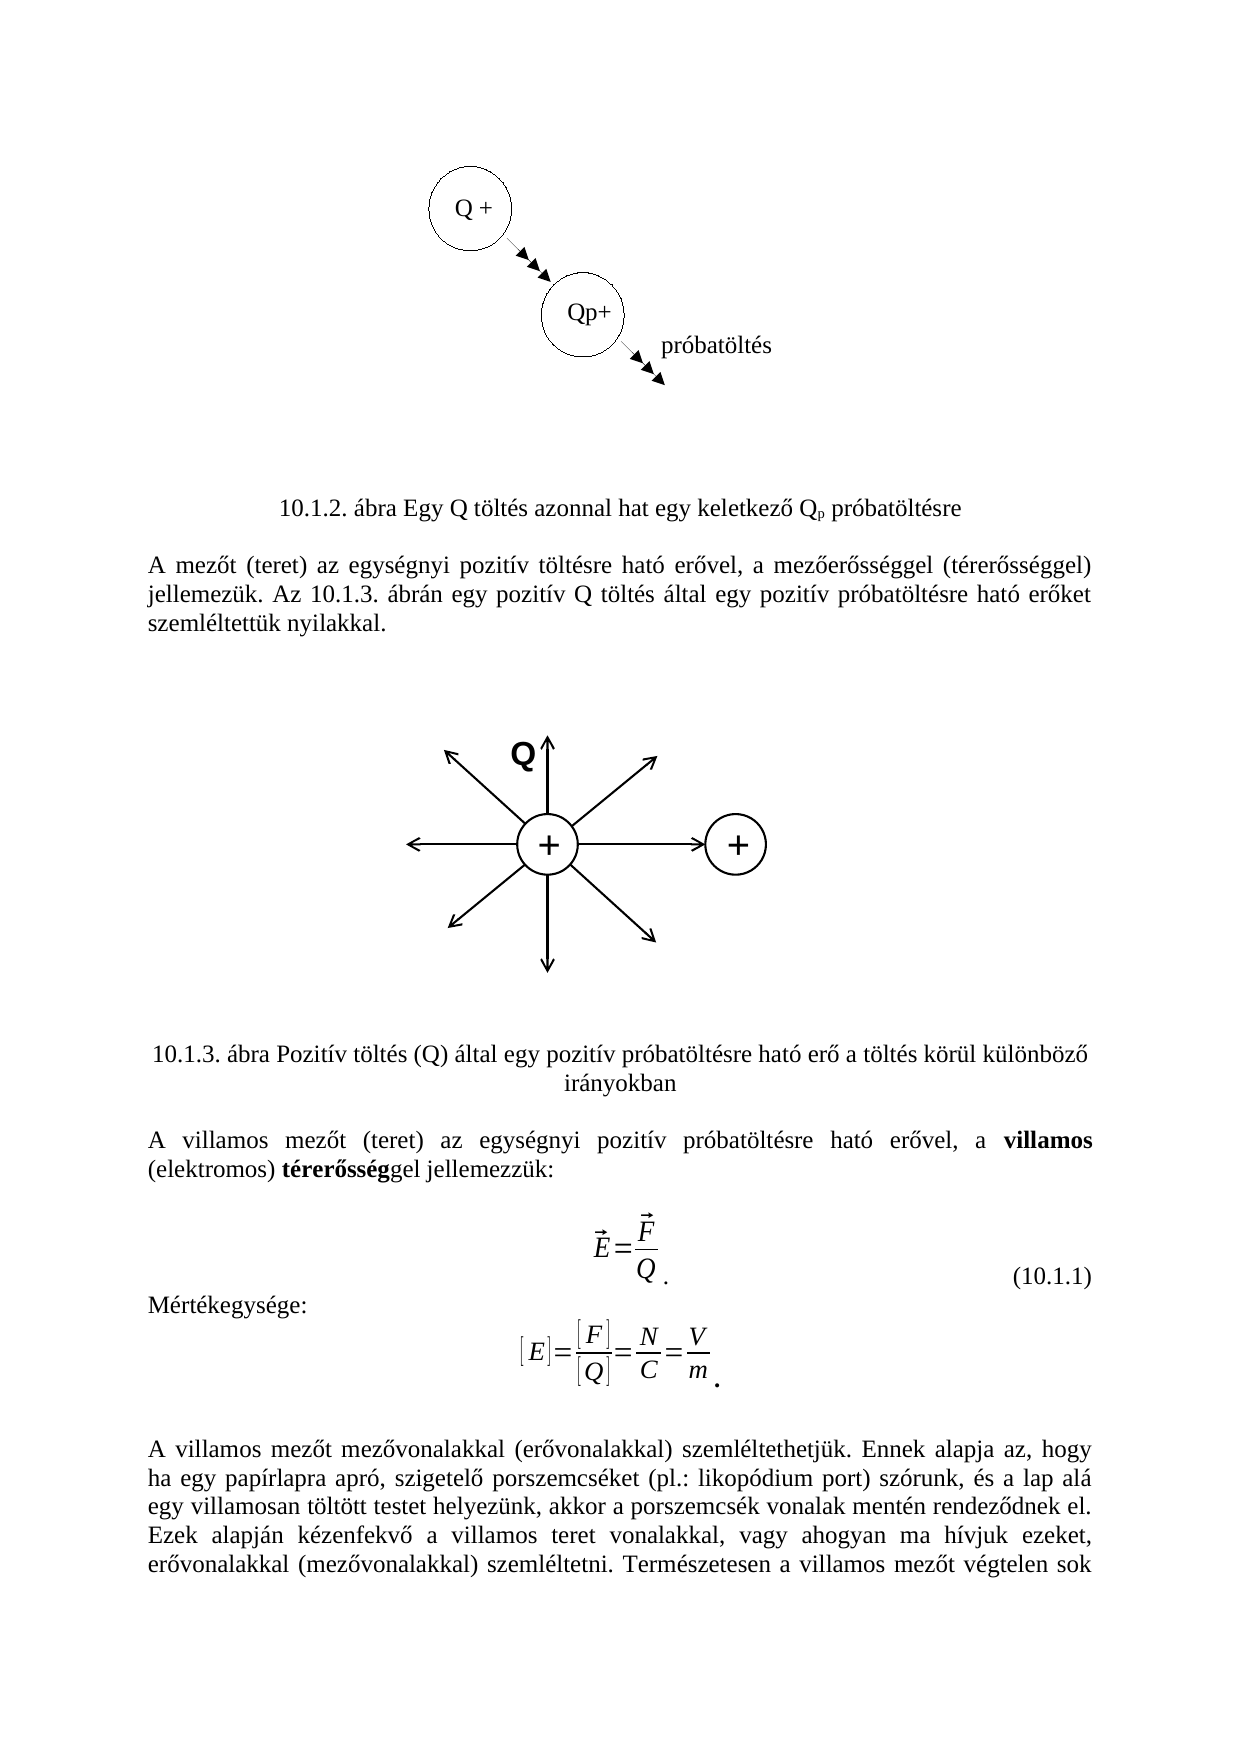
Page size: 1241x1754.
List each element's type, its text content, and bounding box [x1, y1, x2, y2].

subtitle 10.1.3. ábra Pozitív töltés (Q) által egy pozitív próbatöltésre ható erő a töltés körül különböző irányokban [148, 1039, 1093, 1096]
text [148, 1434, 1093, 1578]
subtitle 10.1.2. ábra Egy Q töltés azonnal hat egy keletkező Qp próbatöltésre [148, 493, 1093, 521]
subtitle . (10.1.1) [148, 1211, 1093, 1290]
subtitle Mértékegysége: [148, 1290, 1093, 1319]
subtitle . [148, 1319, 1093, 1405]
subtitle A mezőt (teret) az egységnyi pozitív töltésre ható erővel, a mezőerősséggel (térerősséggel) jellemezük. Az 10.1.3. ábrán egy pozitív Q töltés által egy pozitív próbatöltésre ható erőket szemléltettük nyilakkal. [148, 550, 1093, 636]
subtitle A villamos mezőt (teret) az egységnyi pozitív próbatöltésre ható erővel, a villamos (elektromos) térerősséggel jellemezzük: [148, 1125, 1093, 1183]
